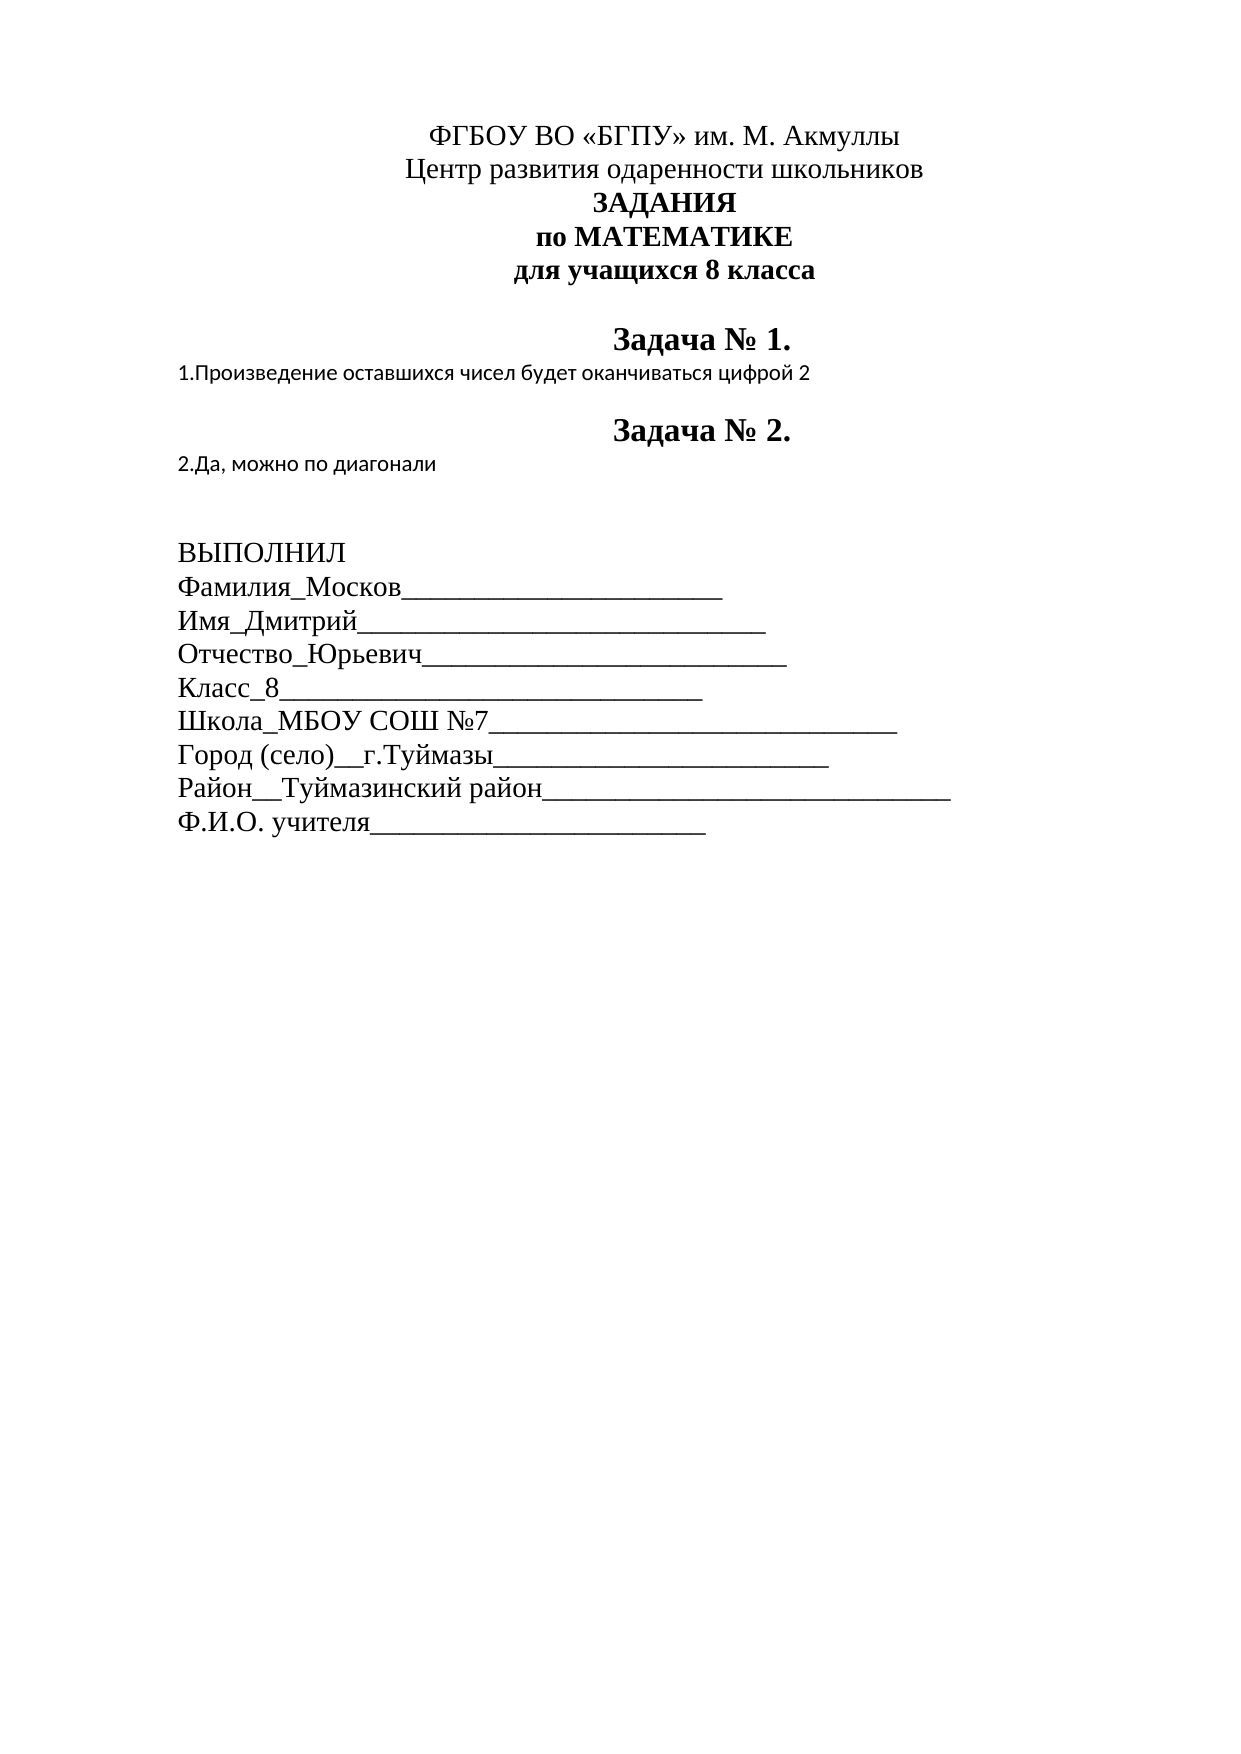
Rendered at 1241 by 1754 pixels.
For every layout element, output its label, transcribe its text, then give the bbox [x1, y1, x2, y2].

text ФГБОУ ВО «БГПУ» им. М. Акмуллы [177, 118, 1152, 152]
text Имя_Дмитрий____________________________ [177, 603, 1152, 636]
text Район__Туймазинский район____________________________ [177, 770, 1152, 804]
text для учащихся 8 класса [177, 252, 1152, 286]
text Фамилия_Москов______________________ [177, 569, 1152, 603]
text Класс_8_____________________________ [177, 670, 1152, 703]
text 1.Произведение оставшихся чисел будет оканчиваться цифрой 2 [177, 358, 1152, 386]
text ЗАДАНИЯ [177, 185, 1152, 219]
list Задача № 2. [252, 411, 1152, 449]
text Центр развития одаренности школьников [177, 152, 1152, 185]
text по МАТЕМАТИКЕ [177, 219, 1152, 252]
list Задача № 1. [252, 319, 1152, 358]
text 2.Да, можно по диагонали [177, 449, 1152, 477]
text Школа_МБОУ СОШ №7____________________________ [177, 703, 1152, 737]
text Отчество_Юрьевич_________________________ [177, 636, 1152, 670]
text ВЫПОЛНИЛ [177, 536, 1152, 569]
text Город (село)__г.Туймазы_______________________ [177, 737, 1152, 770]
text Ф.И.О. учителя_______________________ [177, 804, 1152, 837]
